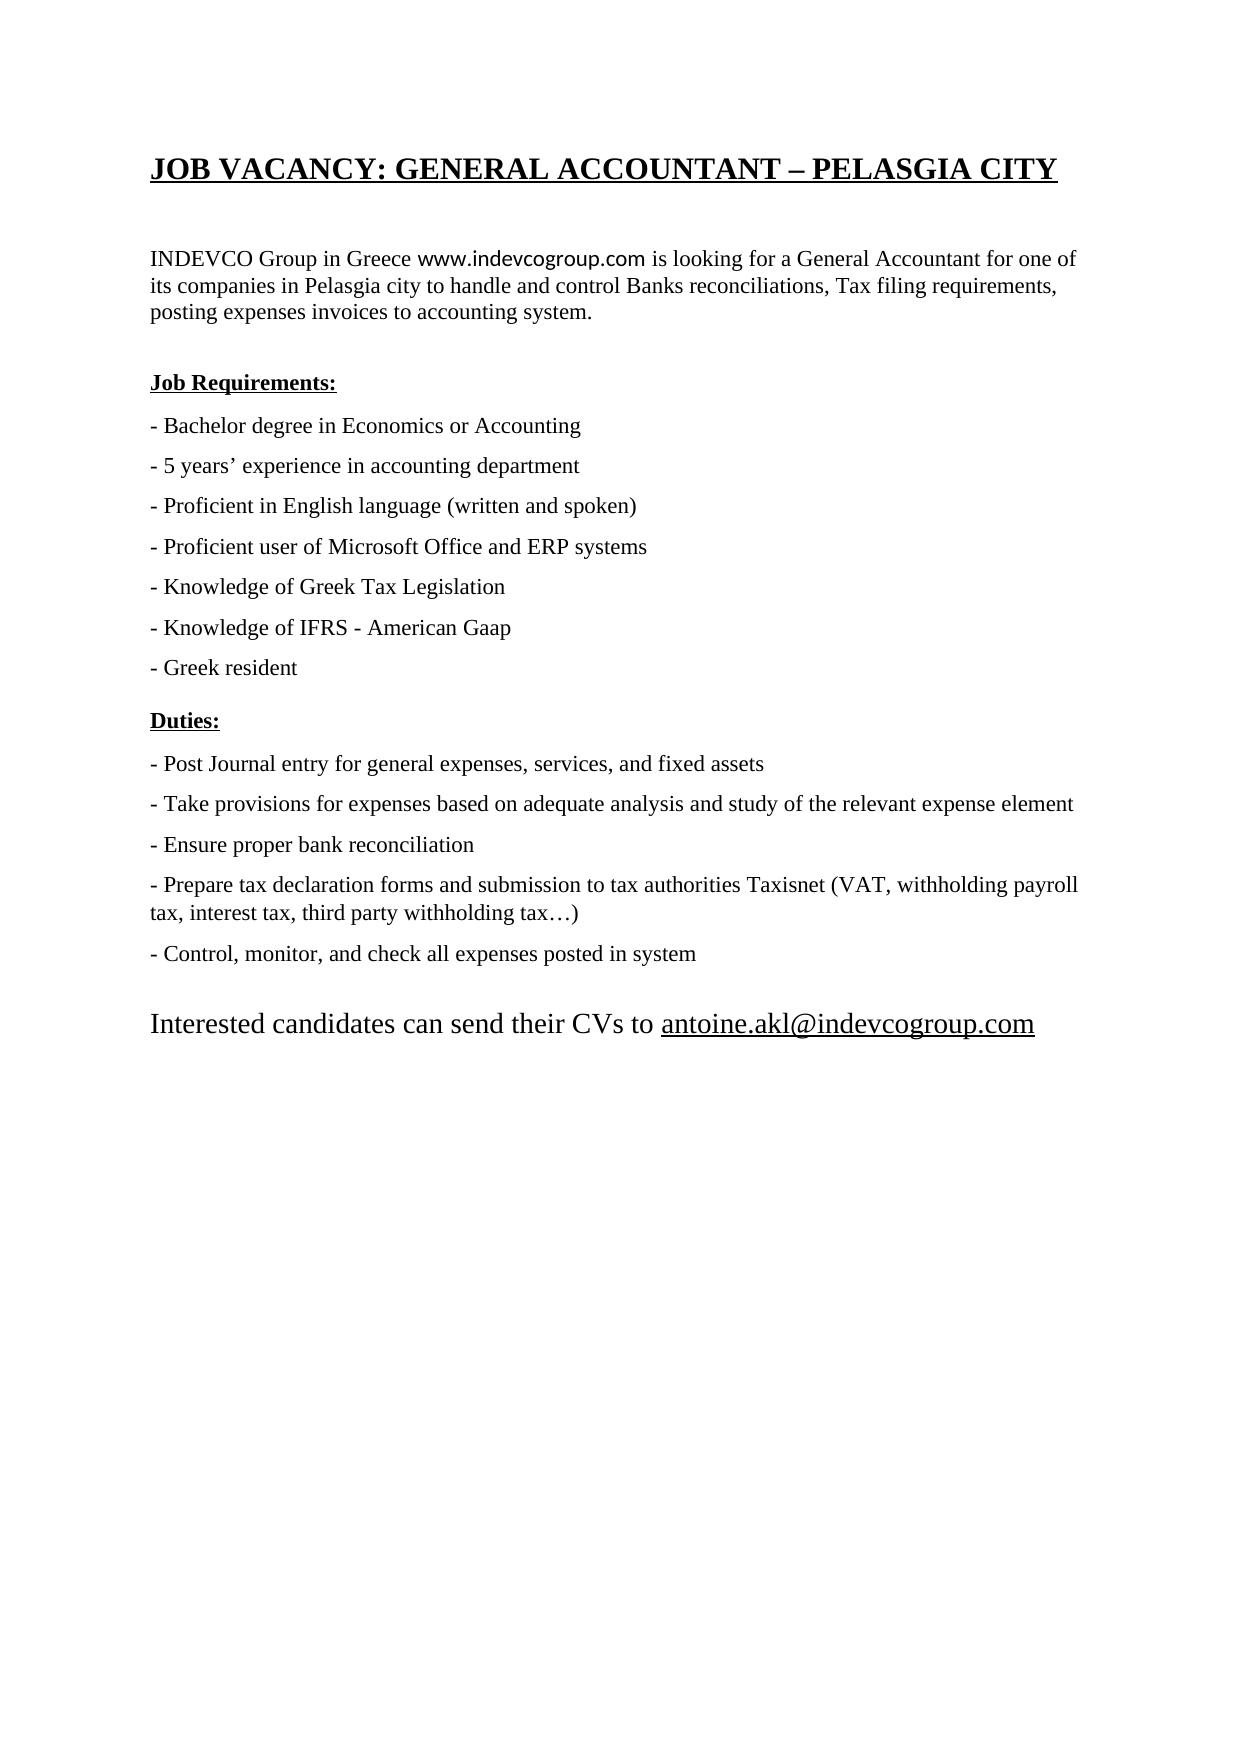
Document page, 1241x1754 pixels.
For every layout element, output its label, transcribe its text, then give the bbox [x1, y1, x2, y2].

text - Bachelor degree in Economics or Accounting [150, 412, 1090, 438]
text - Ensure proper bank reconciliation [150, 831, 1090, 857]
text - Knowledge of Greek Tax Legislation [150, 573, 1090, 600]
text Job Requirements: [150, 369, 1090, 395]
text - Post Journal entry for general expenses, services, and fixed assets [150, 750, 1090, 776]
text - Proficient in English language (written and spoken) [150, 493, 1090, 519]
text INDEVCO Group in Greece www.indevcogroup.com is looking for a General Accountant for one of its companies in Pelasgia city to handle and control Banks reconciliations, Tax filing requirements, posting expenses invoices to accounting system. [150, 244, 1090, 324]
text - Knowledge of IFRS - American Gaap [150, 614, 1090, 640]
text - Control, monitor, and check all expenses posted in system [150, 939, 1090, 966]
text Interested candidates can send their CVs to antoine.akl@indevcogroup.com [150, 1006, 1090, 1040]
text - 5 years’ experience in accounting department [150, 452, 1090, 478]
text - Greek resident [150, 654, 1090, 681]
text - Take provisions for expenses based on adequate analysis and study of the relevant expense element [150, 790, 1090, 817]
text - Prepare tax declaration forms and submission to tax authorities Taxisnet (VAT, withholding payroll tax, interest tax, third party withholding tax…) [150, 871, 1090, 926]
text - Proficient user of Microsoft Office and ERP systems [150, 533, 1090, 559]
text Duties: [150, 707, 1090, 733]
text JOB VACANCY: GENERAL ACCOUNTANT – PELASGIA CITY [150, 150, 1090, 186]
